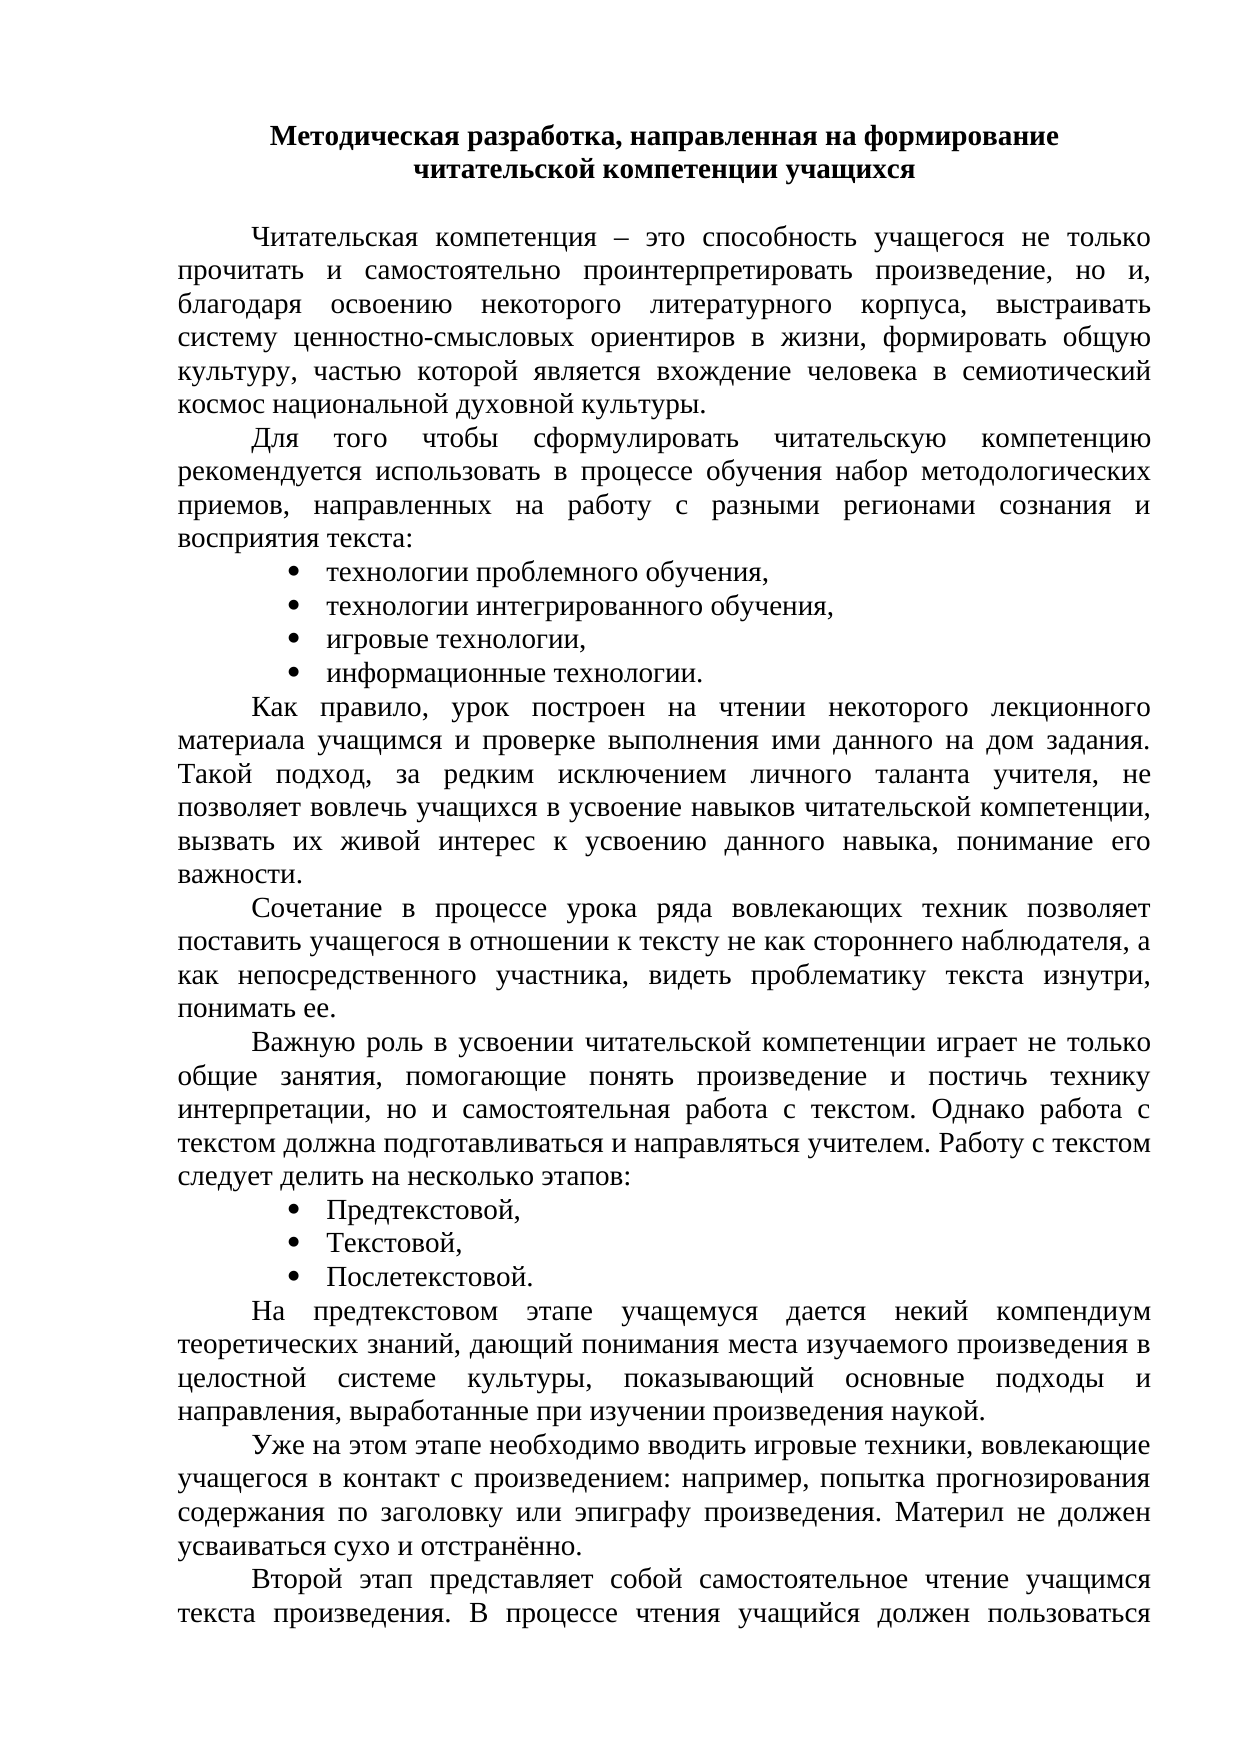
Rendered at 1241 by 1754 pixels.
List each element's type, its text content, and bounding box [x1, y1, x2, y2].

text Важную роль в усвоении читательской компетенции играет не только общие занятия, помогающие понять произведение и постичь технику интерпретации, но и самостоятельная работа с текстом. Однако работа с текстом должна подготавливаться и направляться учителем. Работу с текстом следует делить на несколько этапов: [177, 1024, 1152, 1192]
text Сочетание в процессе урока ряда вовлекающих техник позволяет поставить учащегося в отношении к тексту не как стороннего наблюдателя, а как непосредственного участника, видеть проблематику текста изнутри, понимать ее. [177, 890, 1152, 1024]
list Предтекстовой, [288, 1192, 1152, 1226]
list игровые технологии, [288, 621, 1152, 655]
text Как правило, урок построен на чтении некоторого лекционного материала учащимся и проверке выполнения ими данного на дом задания. Такой подход, за редким исключением личного таланта учителя, не позволяет вовлечь учащихся в усвоение навыков читательской компетенции, вызвать их живой интерес к усвоению данного навыка, понимание его важности. [177, 689, 1152, 890]
list технологии интегрированного обучения, [288, 588, 1152, 621]
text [177, 1561, 1152, 1628]
text Методическая разработка, направленная на формирование читательской компетенции учащихся [177, 118, 1152, 185]
text На предтекстовом этапе учащемуся дается некий компендиум теоретических знаний, дающий понимания места изучаемого произведения в целостной системе культуры, показывающий основные подходы и направления, выработанные при изучении произведения наукой. [177, 1293, 1152, 1427]
text Читательская компетенция – это способность учащегося не только прочитать и самостоятельно проинтерпретировать произведение, но и, благодаря освоению некоторого литературного корпуса, выстраивать систему ценностно-смысловых ориентиров в жизни, формировать общую культуру, частью которой является вхождение человека в семиотический космос национальной духовной культуры. [177, 219, 1152, 420]
list технологии проблемного обучения, [288, 554, 1152, 588]
text Для того чтобы сформулировать читательскую компетенцию рекомендуется использовать в процессе обучения набор методологических приемов, направленных на работу с разными регионами сознания и восприятия текста: [177, 420, 1152, 554]
list Текстовой, [288, 1226, 1152, 1259]
list Послетекстовой. [288, 1259, 1152, 1293]
text Уже на этом этапе необходимо вводить игровые техники, вовлекающие учащегося в контакт с произведением: например, попытка прогнозирования содержания по заголовку или эпиграфу произведения. Материл не должен усваиваться сухо и отстранённо. [177, 1427, 1152, 1561]
list информационные технологии. [288, 655, 1152, 689]
